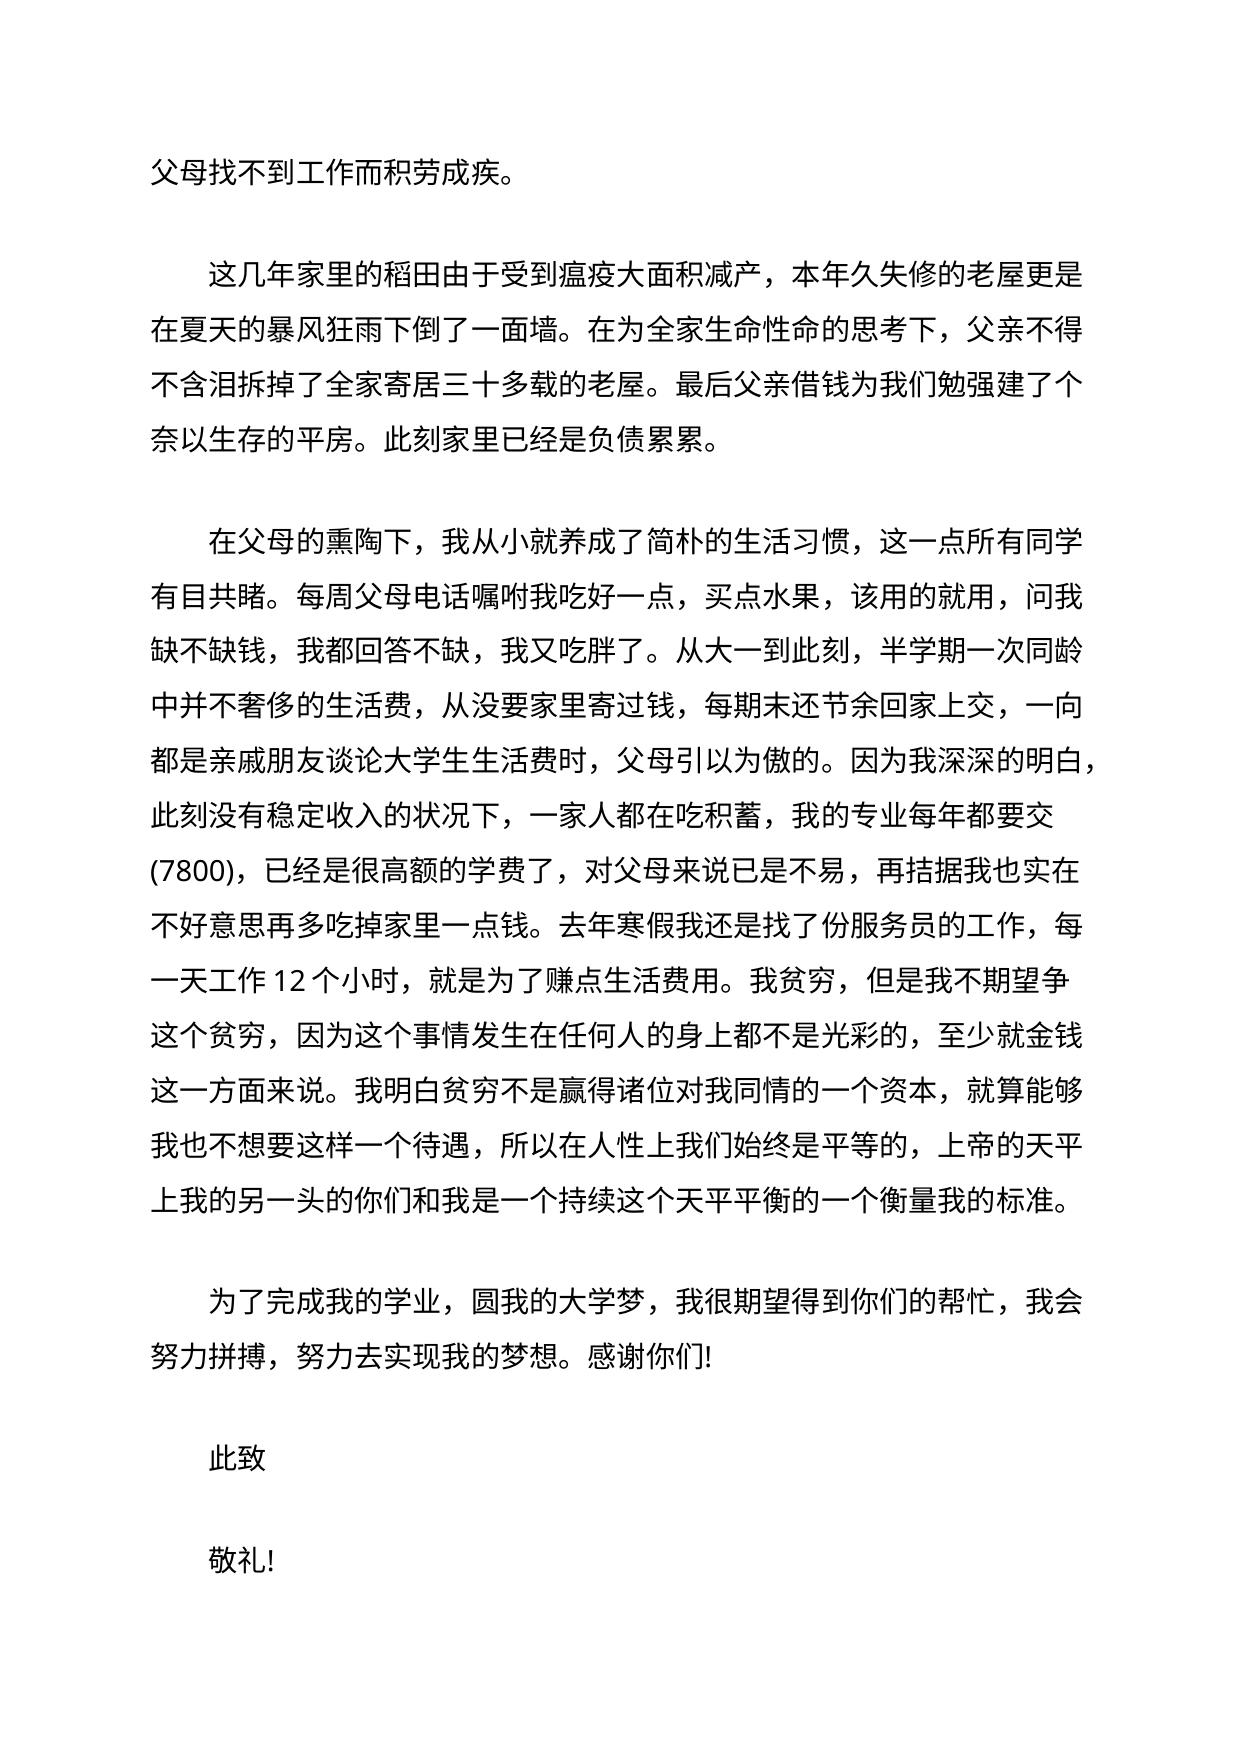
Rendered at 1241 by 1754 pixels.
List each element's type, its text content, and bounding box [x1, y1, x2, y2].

text 这几年家里的稻田由于受到瘟疫大面积减产，本年久失修的老屋更是在夏天的暴风狂雨下倒了一面墙。在为全家生命性命的思考下，父亲不得不含泪拆掉了全家寄居三十多载的老屋。最后父亲借钱为我们勉强建了个奈以生存的平房。此刻家里已经是负债累累。 [150, 252, 1090, 459]
text 为了完成我的学业，圆我的大学梦，我很期望得到你们的帮忙，我会努力拼搏，努力去实现我的梦想。感谢你们! [150, 1279, 1090, 1376]
text 此致 [150, 1436, 1090, 1478]
text 在父母的熏陶下，我从小就养成了简朴的生活习惯，这一点所有同学有目共睹。每周父母电话嘱咐我吃好一点，买点水果，该用的就用，问我缺不缺钱，我都回答不缺，我又吃胖了。从大一到此刻，半学期一次同龄中并不奢侈的生活费，从没要家里寄过钱，每期末还节余回家上交，一向都是亲戚朋友谈论大学生生活费时，父母引以为傲的。因为我深深的明白，此刻没有稳定收入的状况下，一家人都在吃积蓄，我的专业每年都要交(7800)，已经是很高额的学费了，对父母来说已是不易，再拮据我也实在不好意思再多吃掉家里一点钱。去年寒假我还是找了份服务员的工作，每一天工作12个小时，就是为了赚点生活费用。我贫穷，但是我不期望争这个贫穷，因为这个事情发生在任何人的身上都不是光彩的，至少就金钱这一方面来说。我明白贫穷不是赢得诸位对我同情的一个资本，就算能够我也不想要这样一个待遇，所以在人性上我们始终是平等的，上帝的天平上我的另一头的你们和我是一个持续这个天平平衡的一个衡量我的标准。 [150, 518, 1090, 1219]
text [150, 150, 1090, 192]
text 敬礼! [150, 1538, 1090, 1580]
